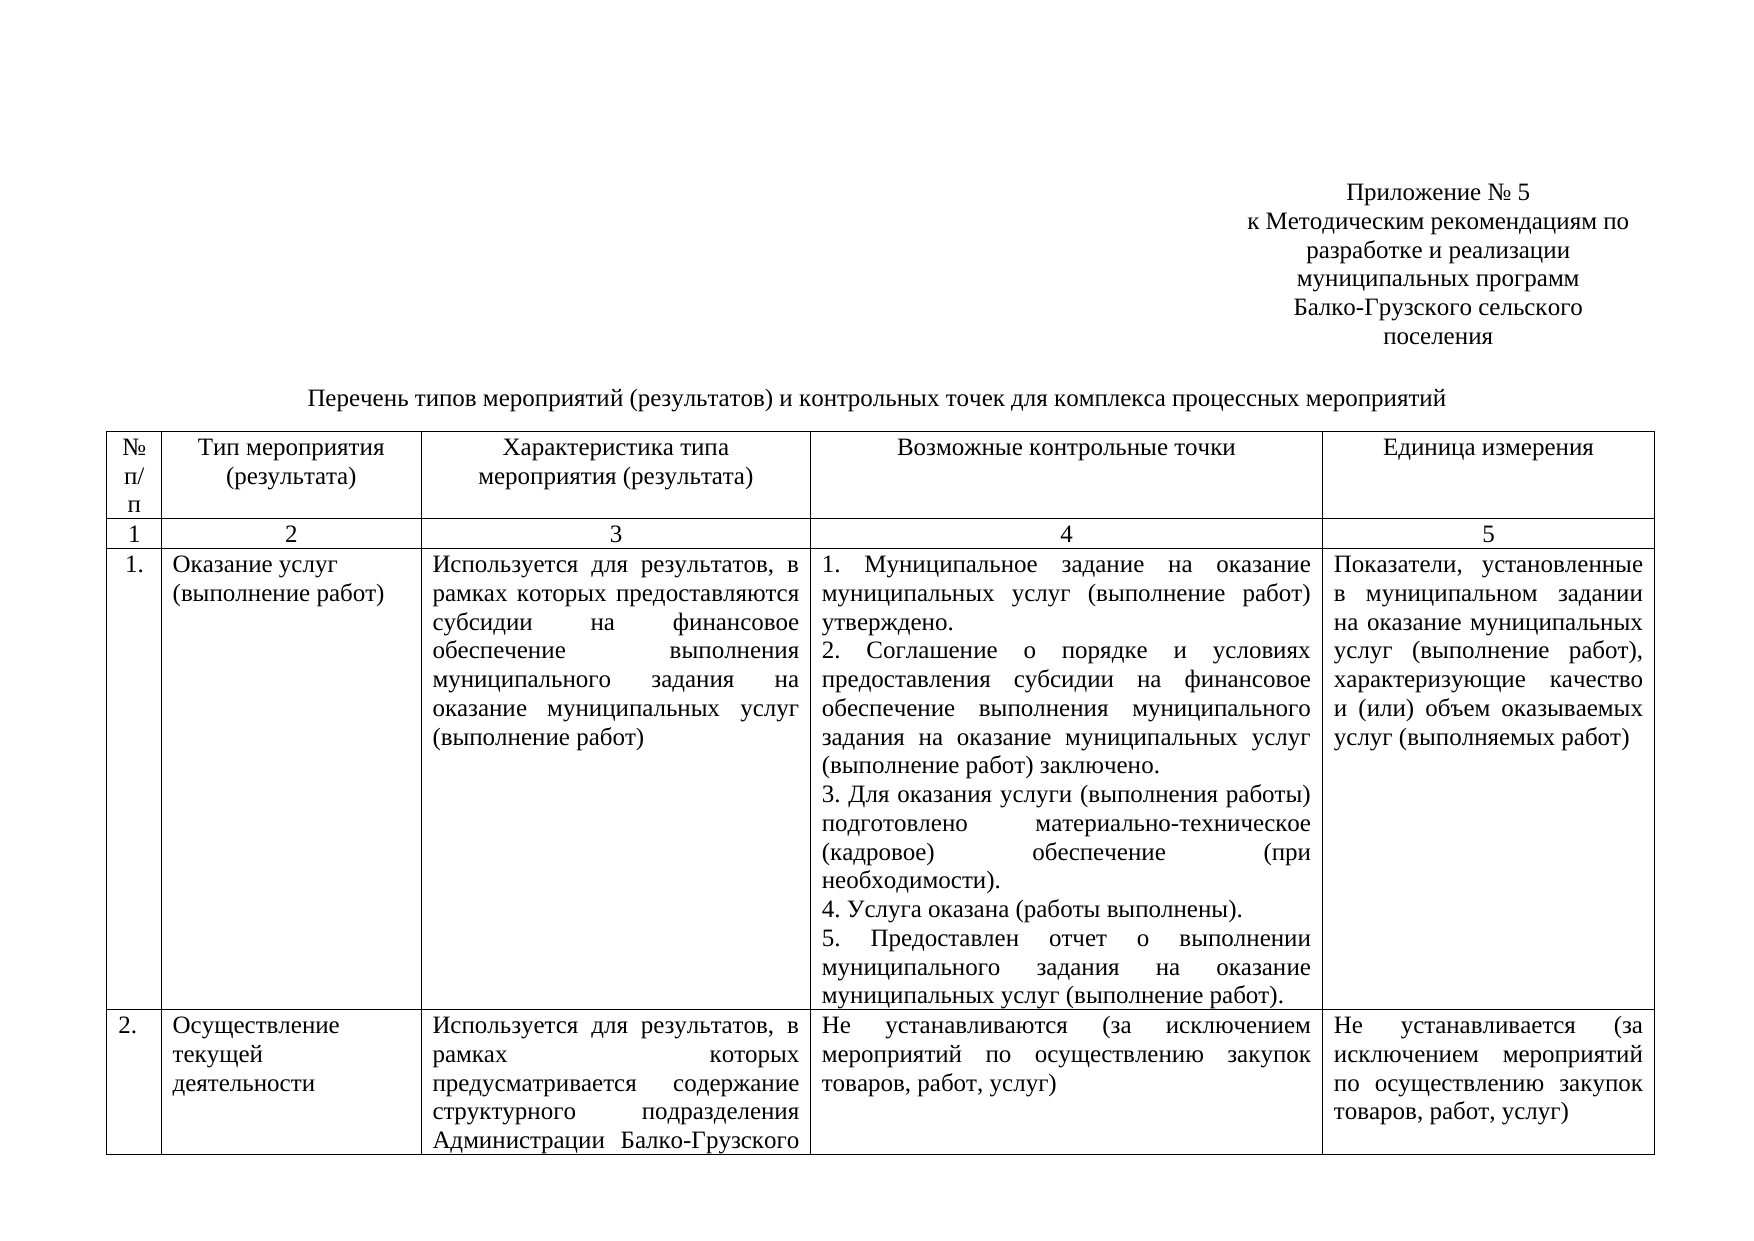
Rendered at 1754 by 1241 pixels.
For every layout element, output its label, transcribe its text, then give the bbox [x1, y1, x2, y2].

text Балко-Грузского сельского поселения [1240, 292, 1636, 350]
table_cell Показатели, установленные в муниципальном задании на оказание муниципальных услуг (выполнение работ), характеризующие качество и (или) объем оказываемых услуг (выполняемых работ) [1323, 549, 1654, 1009]
table_header Характеристика типа мероприятия (результата) [422, 432, 810, 518]
table_header Тип мероприятия (результата) [162, 432, 421, 518]
text Приложение № 5 [1240, 177, 1636, 206]
table_cell 1. Муниципальное задание на оказание муниципальных услуг (выполнение работ) утверждено. 2. Соглашение о порядке и условиях предоставления субсидии на финансовое обеспечение выполнения муниципального задания на оказание муниципальных услуг (выполнение работ) заключено. 3. Для оказания услуги (выполнения работы) подготовлено материально-техническое (кадровое) обеспечение (при необходимости). 4. Услуга оказана (работы выполнены). 5. Предоставлен отчет о выполнении муниципального задания на оказание муниципальных услуг (выполнение работ). [811, 549, 1322, 1009]
text к Методическим рекомендациям по разработке и реализации муниципальных программ [1240, 206, 1636, 292]
table_cell Используется для результатов, в рамках которых предоставляются субсидии на финансовое обеспечение выполнения муниципального задания на оказание муниципальных услуг (выполнение работ) [422, 549, 810, 1009]
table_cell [162, 1010, 421, 1154]
table_cell Оказание услуг (выполнение работ) [162, 549, 421, 1009]
text Перечень типов мероприятий (результатов) и контрольных точек для комплекса процессных мероприятий [118, 383, 1636, 412]
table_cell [811, 1010, 1322, 1154]
table_cell 1. [107, 549, 161, 1009]
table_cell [422, 1010, 810, 1154]
table_cell 4 [811, 519, 1322, 548]
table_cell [1323, 1010, 1654, 1154]
table_cell 1 [107, 519, 161, 548]
table_cell 2 [162, 519, 421, 548]
table_cell 5 [1323, 519, 1654, 548]
table_cell 2. [107, 1010, 161, 1154]
table_cell 3 [422, 519, 810, 548]
table_header Единица измерения [1323, 432, 1654, 518]
table_header Возможные контрольные точки [811, 432, 1322, 518]
table_header № п/п [107, 432, 161, 518]
